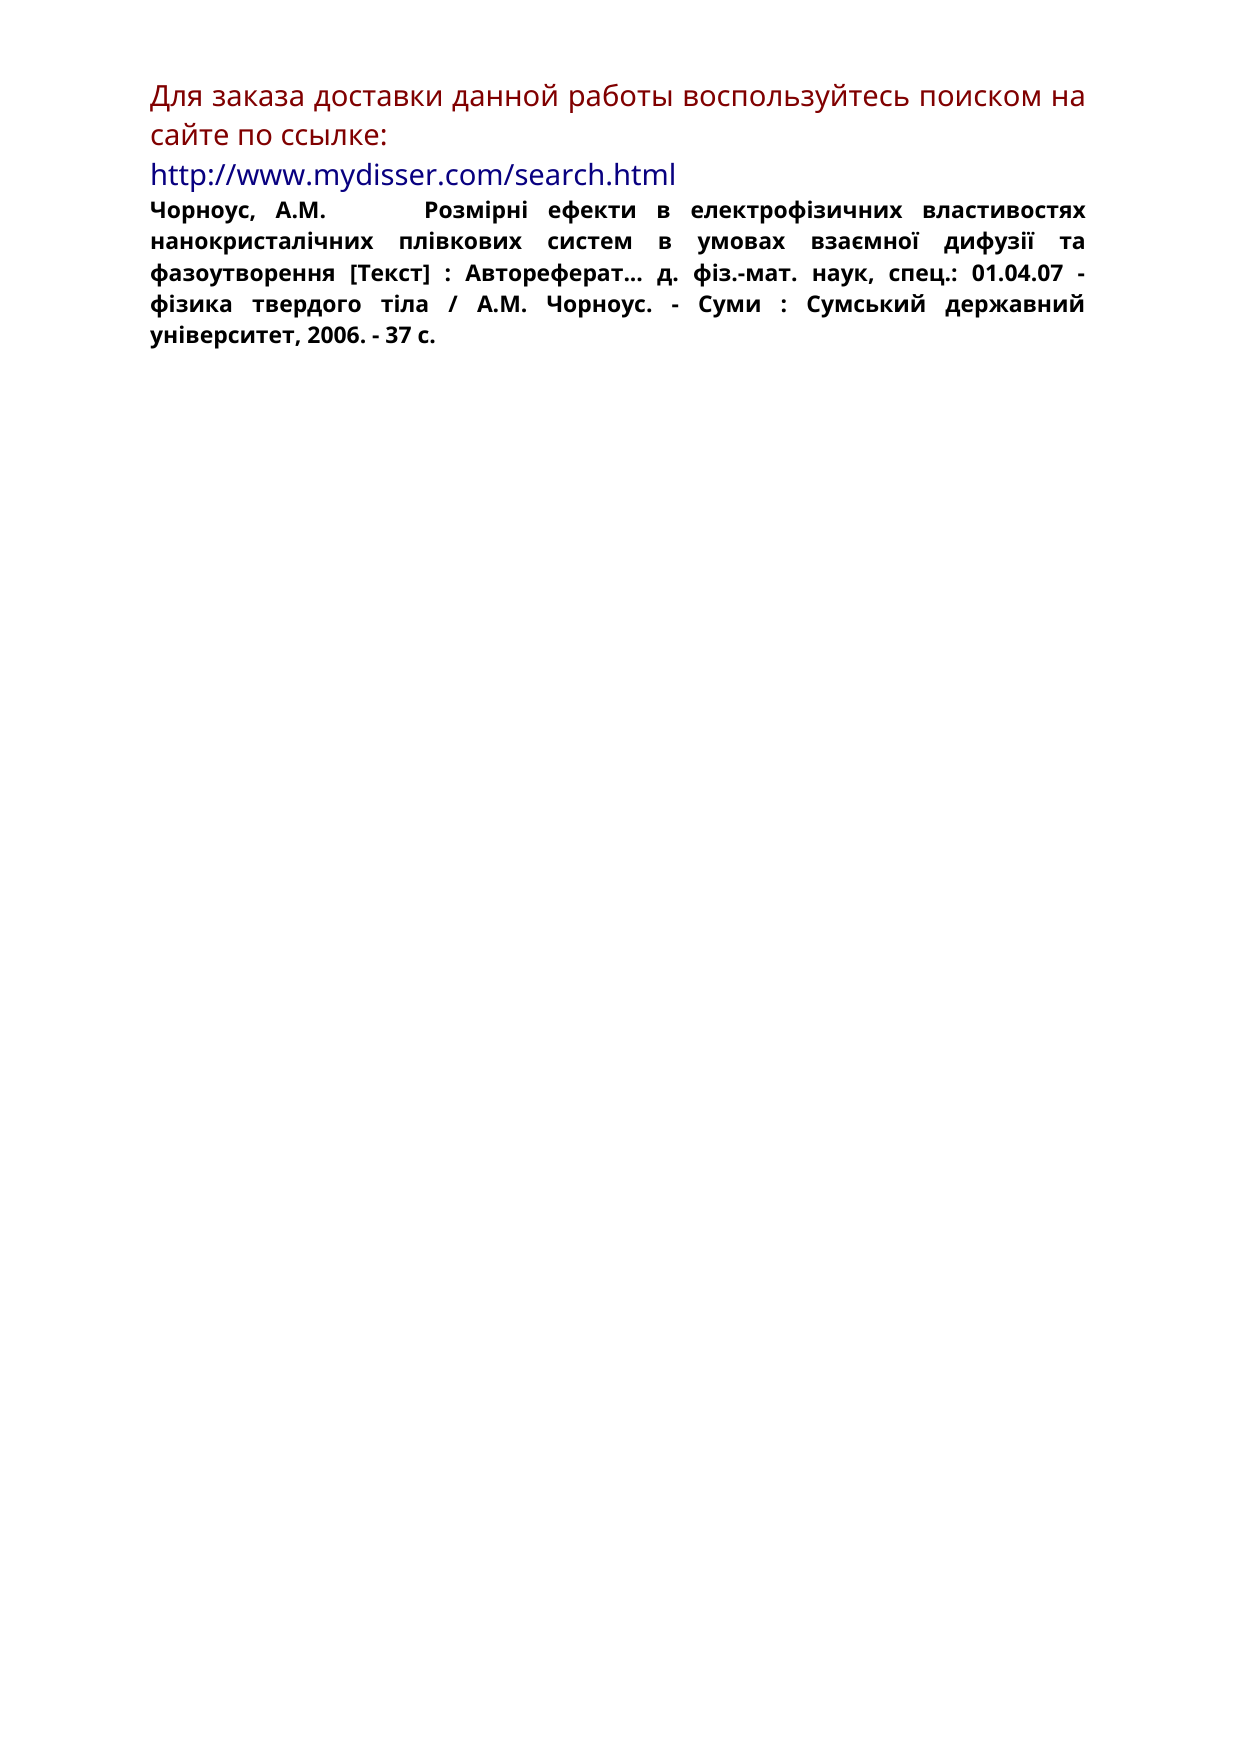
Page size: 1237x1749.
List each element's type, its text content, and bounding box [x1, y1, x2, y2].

text Чорноус, А.М. Розмірні ефекти в електрофізичних властивостях нанокристалічних плівкових систем в умовах взаємної дифузії та фазоутворення [Текст] : Автореферат... д. фіз.-мат. наук, спец.: 01.04.07 - фізика твердого тіла / А.М. Чорноус. - Суми : Сумський державний університет, 2006. - 37 с. [150, 194, 1086, 350]
